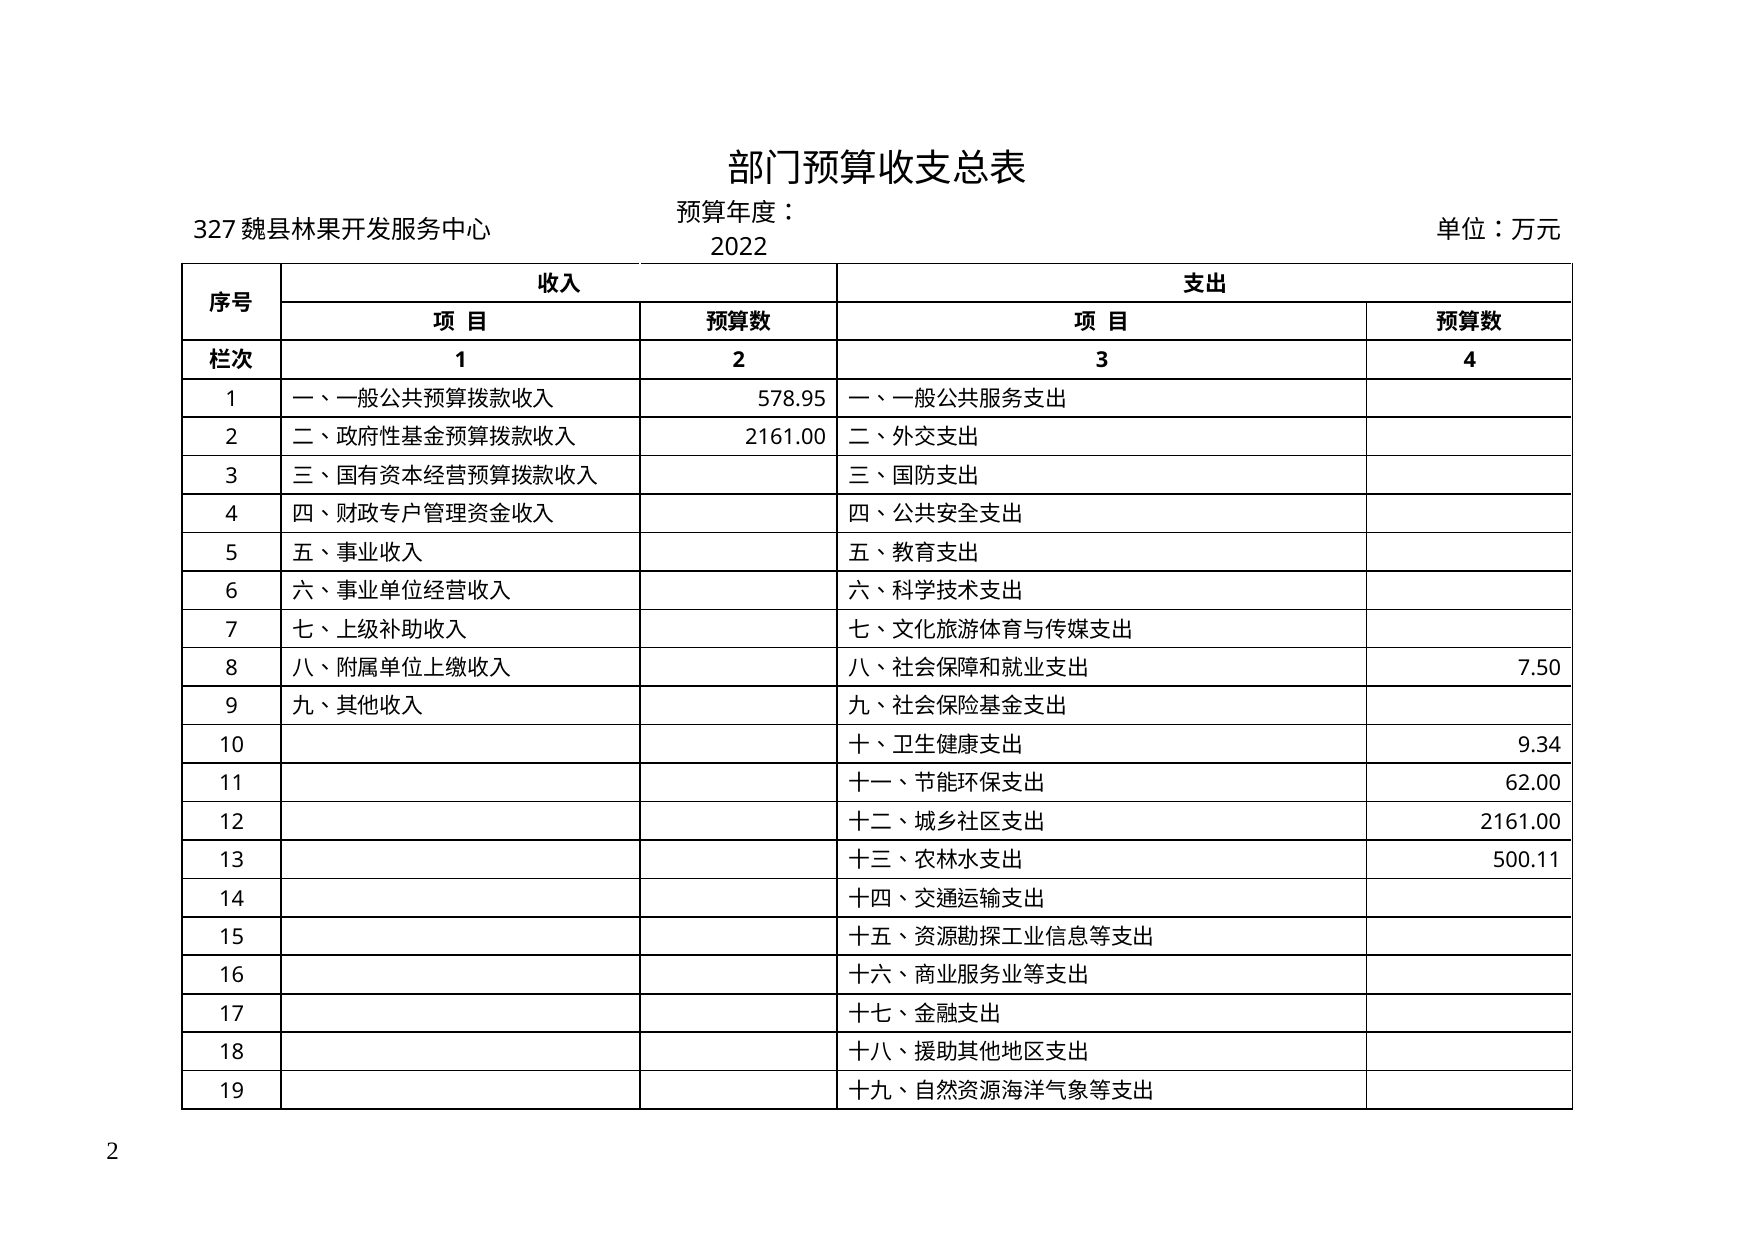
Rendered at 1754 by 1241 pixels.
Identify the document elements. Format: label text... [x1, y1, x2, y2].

table_cell 预算数 [1367, 301, 1572, 339]
table_cell [282, 1033, 639, 1070]
table_cell [641, 995, 836, 1031]
table_cell 4 [183, 495, 280, 532]
table_cell 四、财政专户管理资金收入 [282, 495, 639, 532]
table_cell 18 [183, 1033, 280, 1070]
table_cell 九、社会保险基金支出 [838, 687, 1366, 724]
table_cell 五、事业收入 [282, 533, 639, 570]
table_cell [1367, 532, 1572, 570]
table_cell [641, 764, 836, 801]
table_cell 七、上级补助收入 [282, 610, 639, 647]
table_cell 六、科学技术支出 [838, 572, 1366, 608]
table_cell 17 [183, 995, 280, 1031]
table_cell 三、国有资本经营预算拨款收入 [282, 456, 639, 493]
table_cell 3 [838, 341, 1366, 378]
table_cell 2161.00 [641, 418, 836, 455]
table_cell [282, 956, 639, 993]
table_cell [641, 456, 836, 493]
table_cell 5 [183, 533, 280, 570]
table_cell 十七、金融支出 [838, 995, 1366, 1031]
table_cell [1367, 1031, 1572, 1070]
table_cell [282, 918, 639, 954]
text 部门预算收支总表 [106, 142, 1648, 193]
table_cell 2 [183, 418, 280, 455]
table_cell 四、公共安全支出 [838, 495, 1366, 532]
table_cell 十五、资源勘探工业信息等支出 [838, 918, 1366, 954]
table_cell [641, 648, 836, 685]
table_cell 二、外交支出 [838, 418, 1366, 455]
table_cell [1367, 378, 1572, 416]
table_cell 1 [183, 380, 280, 416]
table_cell 十四、交通运输支出 [838, 879, 1366, 916]
table_cell 9 [183, 687, 280, 724]
table_cell 1 [282, 341, 639, 378]
table_cell 十三、农林水支出 [838, 841, 1366, 877]
table_cell 14 [183, 879, 280, 916]
table_cell 2 [641, 341, 836, 378]
table_cell 十二、城乡社区支出 [838, 802, 1366, 839]
table_cell [641, 802, 836, 839]
table_cell 七、文化旅游体育与传媒支出 [838, 610, 1366, 647]
table_cell [282, 841, 639, 877]
table_cell [282, 879, 639, 916]
table_cell 项 目 [838, 303, 1366, 339]
table_cell 500.11 [1367, 839, 1572, 877]
table_cell [282, 764, 639, 801]
table_cell [1367, 609, 1572, 647]
table_cell [1367, 416, 1572, 455]
table_cell 578.95 [641, 380, 836, 416]
table_cell [1367, 878, 1572, 916]
table_cell 五、教育支出 [838, 533, 1366, 570]
table_cell 一、一般公共服务支出 [838, 380, 1366, 416]
table_cell [641, 610, 836, 647]
table_header 单位：万元 [838, 195, 1572, 262]
table_cell 62.00 [1367, 762, 1572, 801]
table_cell 4 [1367, 339, 1572, 378]
table_cell [641, 725, 836, 762]
table_cell 8 [183, 648, 280, 685]
table_cell [641, 956, 836, 993]
table_cell [641, 533, 836, 570]
table_cell 15 [183, 918, 280, 954]
table_cell 项 目 [282, 303, 639, 339]
table_cell [1367, 993, 1572, 1031]
table_cell [282, 995, 639, 1031]
table_cell [641, 1071, 836, 1108]
table_header 327魏县林果开发服务中心 [183, 195, 639, 262]
table_cell 十六、商业服务业等支出 [838, 956, 1366, 993]
table_cell 十九、自然资源海洋气象等支出 [838, 1071, 1366, 1108]
table_cell [1367, 455, 1572, 493]
table_cell [1367, 1070, 1572, 1108]
table_cell 栏次 [183, 341, 280, 378]
table_cell 八、社会保障和就业支出 [838, 648, 1366, 685]
table_header 预算年度：2022 [641, 195, 836, 262]
table_cell 六、事业单位经营收入 [282, 572, 639, 608]
table_cell [641, 879, 836, 916]
table_cell [641, 572, 836, 608]
table_cell 13 [183, 841, 280, 877]
table_cell 11 [183, 764, 280, 801]
table_cell 3 [183, 456, 280, 493]
table_cell [282, 1071, 639, 1108]
table_cell 支出 [838, 263, 1572, 301]
table_cell 12 [183, 802, 280, 839]
table_cell [641, 1033, 836, 1070]
table_cell [282, 802, 639, 839]
table_cell [1367, 570, 1572, 608]
table_cell [641, 687, 836, 724]
table_cell 收入 [282, 264, 836, 301]
table_cell 十一、节能环保支出 [838, 764, 1366, 801]
table_cell 6 [183, 572, 280, 608]
table_cell 16 [183, 956, 280, 993]
table_cell 预算数 [641, 303, 836, 339]
table_cell 7.50 [1367, 647, 1572, 685]
table_cell 2161.00 [1367, 801, 1572, 839]
table_cell [641, 495, 836, 532]
table_cell [641, 918, 836, 954]
table_cell 八、附属单位上缴收入 [282, 648, 639, 685]
table_cell 三、国防支出 [838, 456, 1366, 493]
table_cell [282, 725, 639, 762]
table_cell 19 [183, 1071, 280, 1108]
table_cell [1367, 493, 1572, 532]
table_cell [1367, 916, 1572, 954]
table_cell 九、其他收入 [282, 687, 639, 724]
table_cell 10 [183, 725, 280, 762]
table_cell 9.34 [1367, 724, 1572, 762]
table_cell [641, 841, 836, 877]
table_cell 十八、援助其他地区支出 [838, 1033, 1366, 1070]
table_cell 序号 [183, 264, 280, 339]
table_cell 7 [183, 610, 280, 647]
table_cell [1367, 685, 1572, 724]
table_cell 十、卫生健康支出 [838, 725, 1366, 762]
table_cell [1367, 954, 1572, 993]
table_cell 一、一般公共预算拨款收入 [282, 380, 639, 416]
table_cell 二、政府性基金预算拨款收入 [282, 418, 639, 455]
